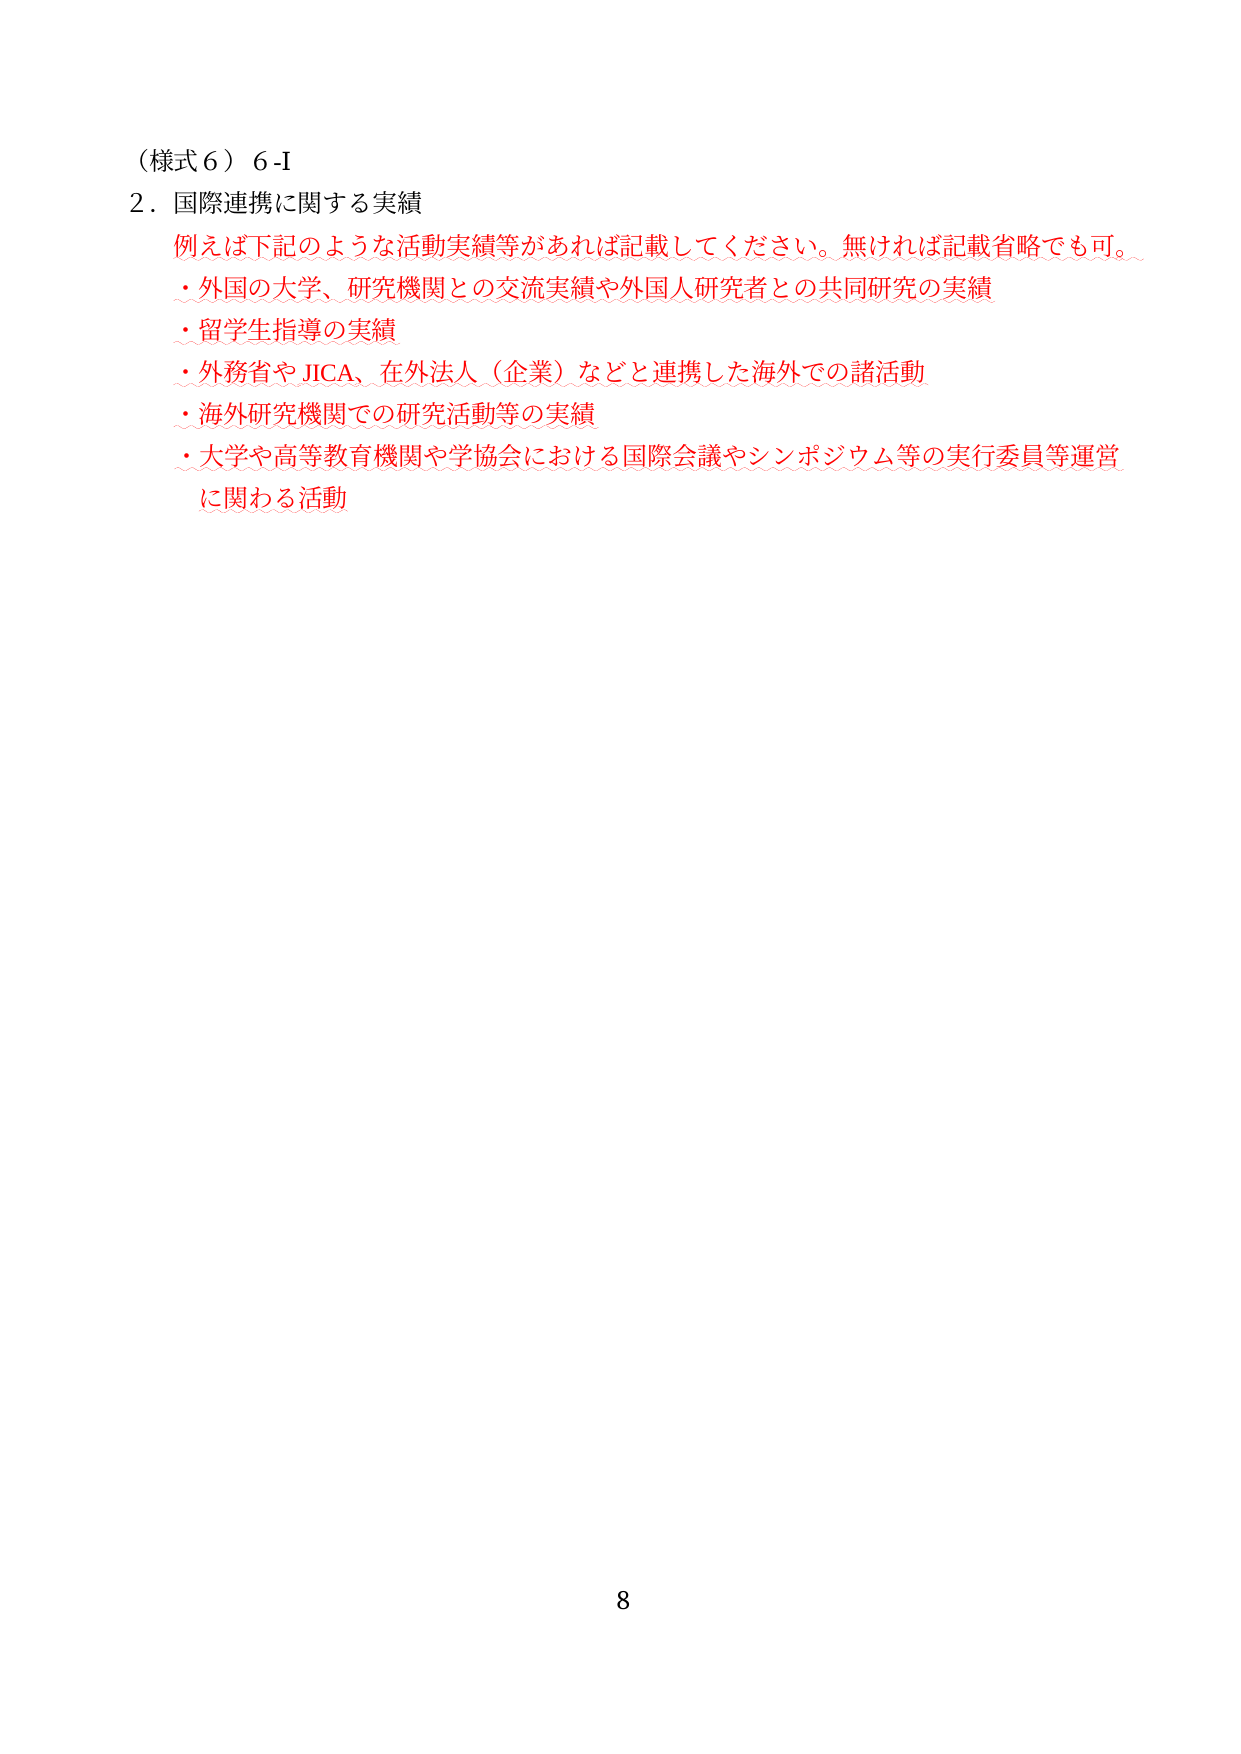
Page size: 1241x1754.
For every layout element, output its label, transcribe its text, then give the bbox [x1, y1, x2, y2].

text ・海外研究機関での研究活動等の実績 [124, 388, 1122, 430]
text ２．国際連携に関する実績 [124, 178, 1122, 220]
text ・外務省やJICA、在外法人（企業）などと連携した海外での諸活動 [124, 346, 1122, 388]
text ・大学や高等教育機関や学協会における国際会議やシンポジウム等の実行委員等運営に関わる活動 [174, 468, 1122, 514]
text ・外国の大学、研究機関との交流実績や外国人研究者との共同研究の実績 [124, 262, 1122, 304]
text ・留学生指導の実績 [124, 304, 1122, 346]
text 例えば下記のような活動実績等があれば記載してください。無ければ記載省略でも可。 [124, 220, 1122, 262]
text （様式６）６-Ⅰ [124, 136, 1122, 178]
text ・大学や高等教育機関や学協会における国際会議やシンポジウム等の実行委員等運営に関わる活動 [174, 430, 1122, 470]
